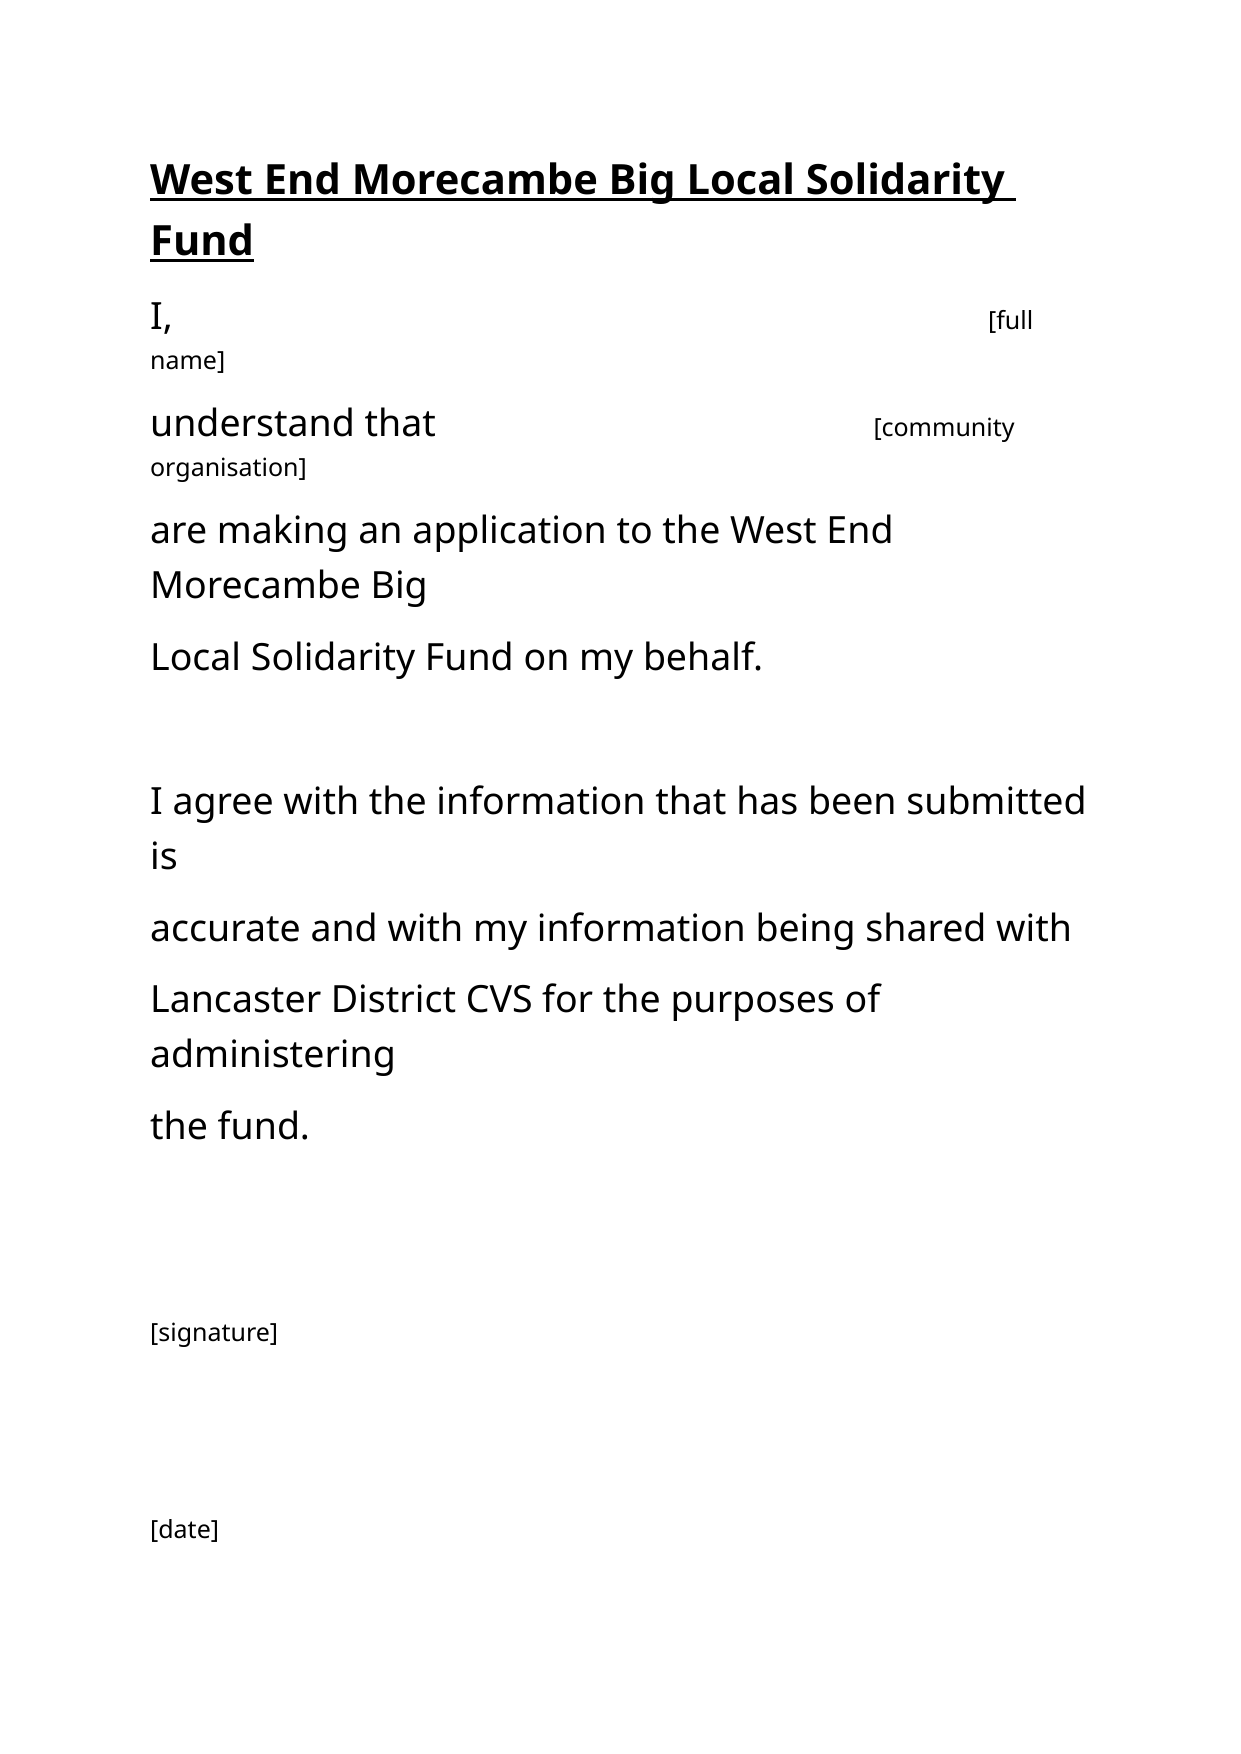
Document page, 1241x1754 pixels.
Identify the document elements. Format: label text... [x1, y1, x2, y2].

text accurate and with my information being shared with [150, 901, 1090, 952]
text are making an application to the West End Morecambe Big [150, 503, 1090, 610]
text Local Solidarity Fund on my behalf. [150, 630, 1090, 681]
text [date] [150, 1512, 1090, 1546]
text the fund. [150, 1099, 1090, 1151]
text Lancaster District CVS for the purposes of administering [150, 973, 1090, 1079]
text [signature] [150, 1315, 1090, 1349]
text I agree with the information that has been submitted is [150, 774, 1090, 880]
text understand that [community organisation] [150, 396, 1090, 484]
text I, [full name] [150, 289, 1090, 377]
text West End Morecambe Big Local Solidarity Fund [150, 150, 1090, 268]
